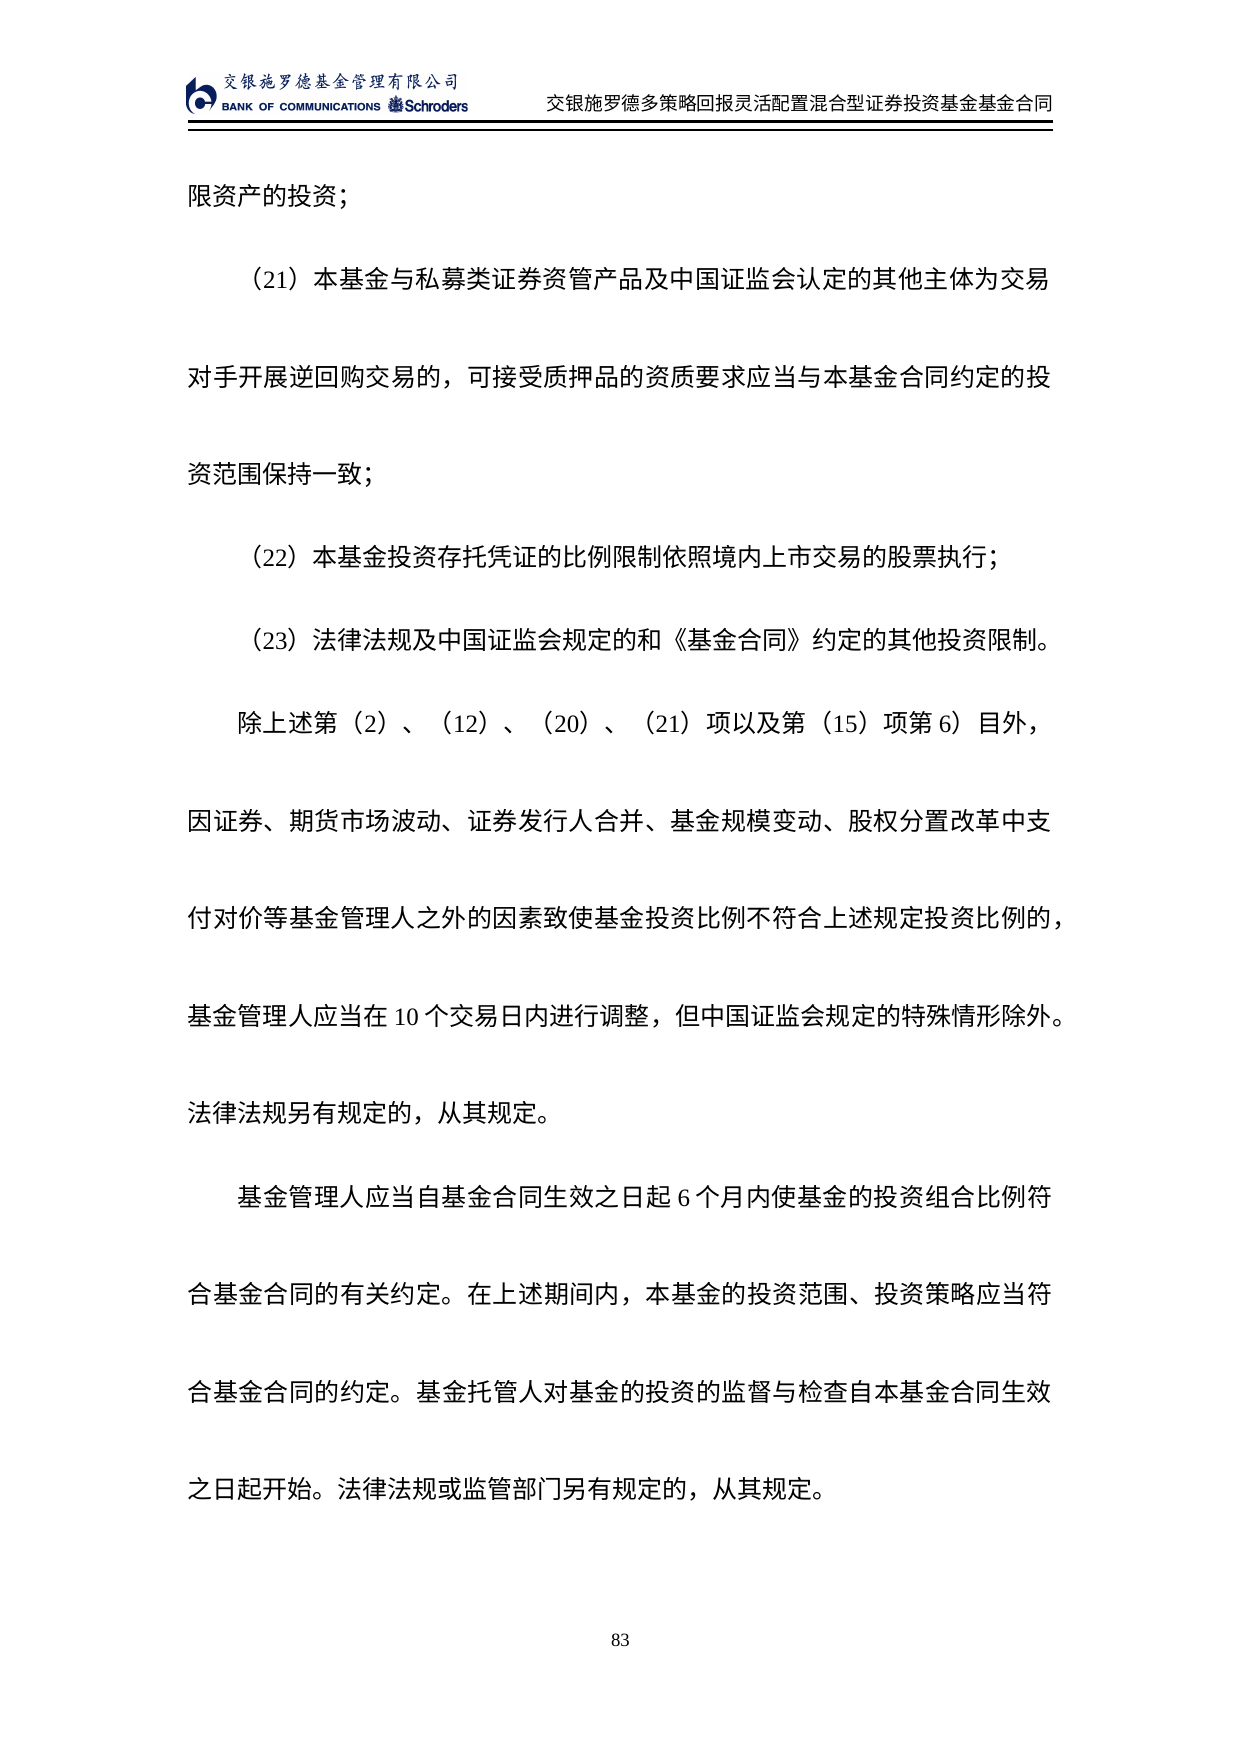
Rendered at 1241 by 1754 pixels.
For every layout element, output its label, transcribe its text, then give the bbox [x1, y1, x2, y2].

picture [186, 73, 468, 114]
text 除上述第（2）、（12）、（20）、（21）项以及第（15）项第6）目外，因证券、期货市场波动、证券发行人合并、基金规模变动、股权分置改革中支付对价等基金管理人之外的因素致使基金投资比例不符合上述规定投资比例的，基金管理人应当在10个交易日内进行调整，但中国证监会规定的特殊情形除外。法律法规另有规定的，从其规定。 [187, 689, 1053, 1144]
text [187, 162, 1053, 227]
text （22）本基金投资存托凭证的比例限制依照境内上市交易的股票执行； [187, 523, 1053, 588]
text 基金管理人应当自基金合同生效之日起6个月内使基金的投资组合比例符合基金合同的有关约定。在上述期间内，本基金的投资范围、投资策略应当符合基金合同的约定。基金托管人对基金的投资的监督与检查自本基金合同生效之日起开始。法律法规或监管部门另有规定的，从其规定。 [187, 1163, 1053, 1520]
text （21）本基金与私募类证券资管产品及中国证监会认定的其他主体为交易对手开展逆回购交易的，可接受质押品的资质要求应当与本基金合同约定的投资范围保持一致； [187, 245, 1053, 505]
text （23）法律法规及中国证监会规定的和《基金合同》约定的其他投资限制。 [187, 606, 1053, 671]
